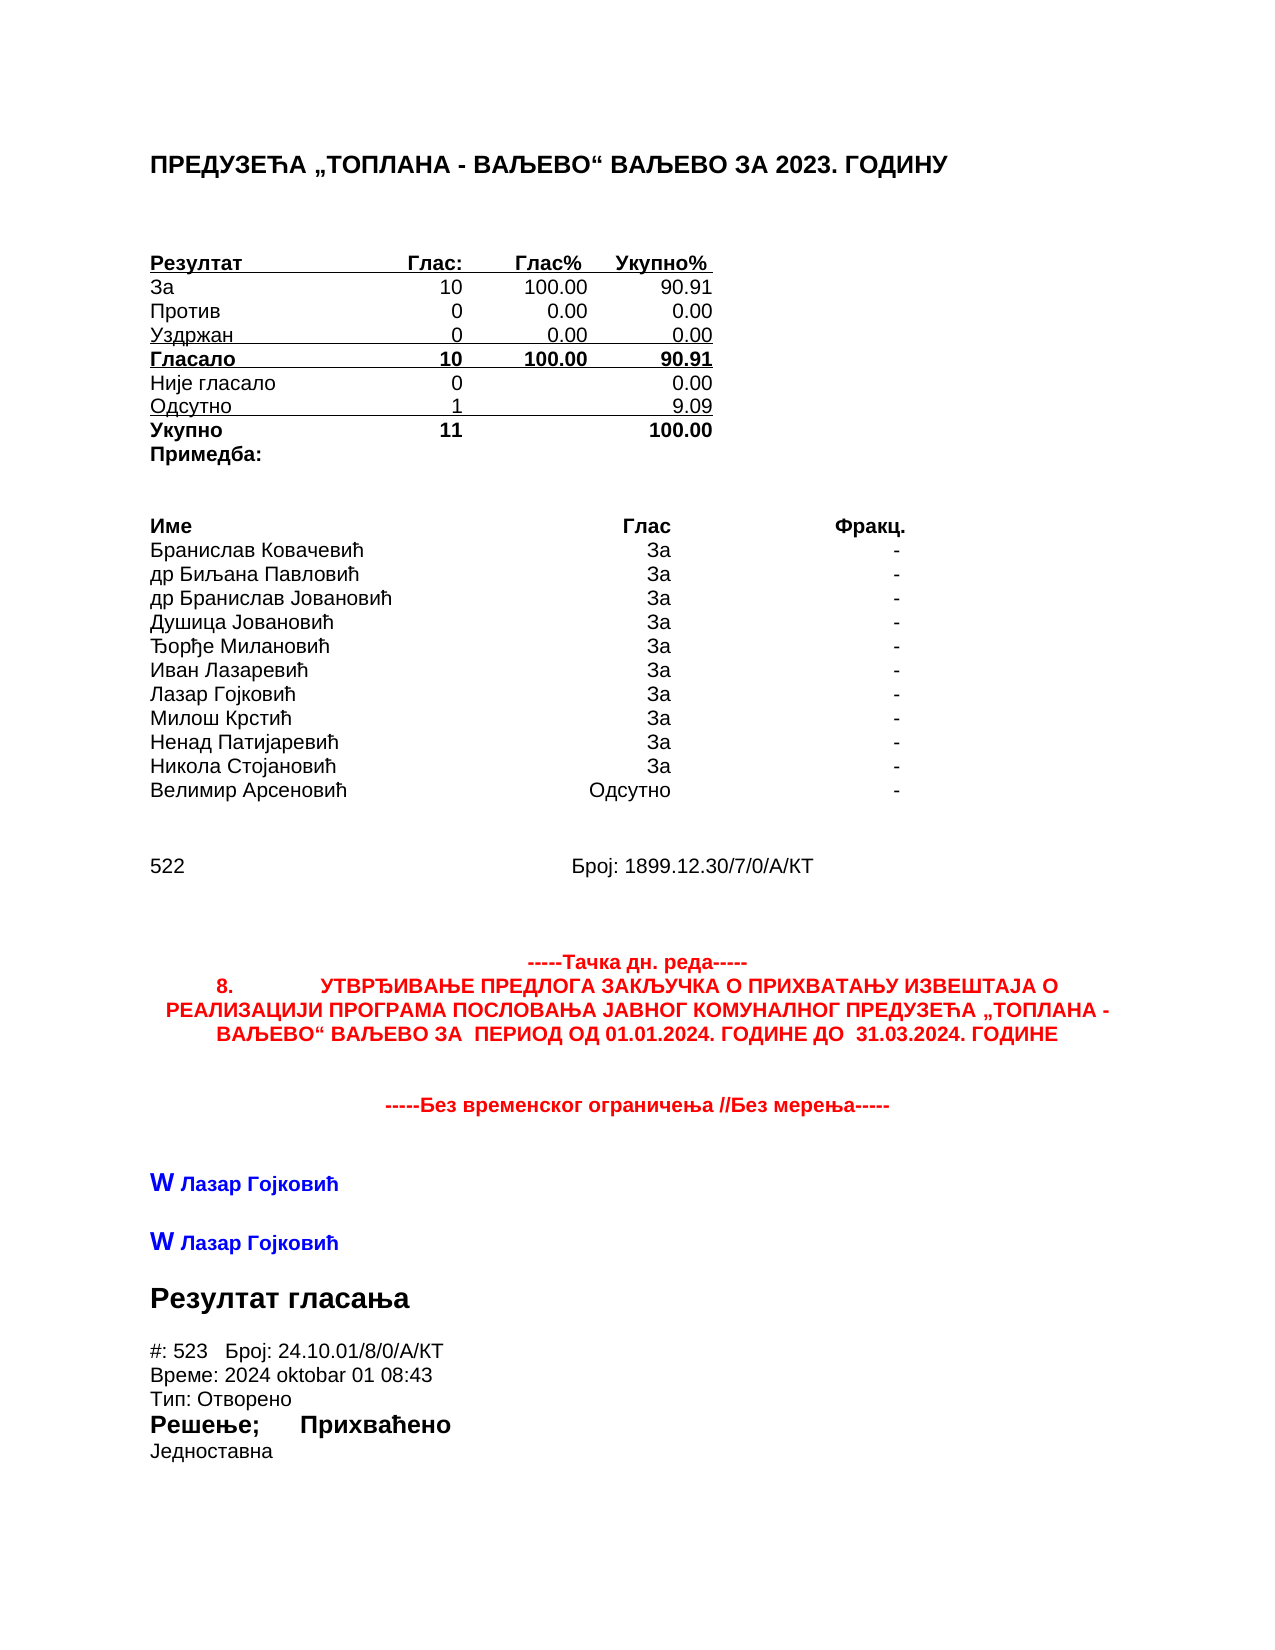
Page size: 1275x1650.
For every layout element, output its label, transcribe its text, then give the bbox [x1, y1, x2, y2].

text Душица Јовановић За - [150, 610, 1125, 634]
text др Бранислав Јовановић За - [150, 586, 1125, 610]
text 522 Број: 1899.12.30/7/0/A/КТ [150, 854, 1125, 878]
text #: 523 Број: 24.10.01/8/0/A/КТ [150, 1339, 1125, 1363]
text Лазар Гојковић За - [150, 682, 1125, 706]
text За 10 100.00 90.91 [150, 274, 1125, 298]
text Примедба: [150, 442, 1125, 466]
text Једноставна [150, 1439, 1125, 1463]
text Име Глас Фракц. [150, 514, 1125, 538]
text -----Тачка дн. реда----- [150, 949, 1125, 973]
text Ненад Патијаревић За - [150, 730, 1125, 754]
text W Лазар Гојковић [150, 1223, 1125, 1257]
text Резултат Глас: Глас% Укупно% [150, 251, 1125, 274]
text 8. УТВРЂИВАЊЕ ПРЕДЛОГА ЗАКЉУЧКА О ПРИХВАТАЊУ ИЗВЕШТАЈА О РЕАЛИЗАЦИЈИ ПРОГРАМА ПОСЛОВАЊА ЈАВНОГ КОМУНАЛНОГ ПРЕДУЗЕЋА „ТОПЛАНА - ВАЉЕВО“ ВАЉЕВО ЗА ПЕРИОД ОД 01.01.2024. ГОДИНЕ ДО 31.03.2024. ГОДИНЕ [150, 973, 1125, 1045]
text Резултат гласања [150, 1281, 1125, 1315]
text Велимир Арсеновић Одсутно - [150, 778, 1125, 802]
text W Лазар Гојковић [150, 1165, 1125, 1199]
text Бранислав Ковачевић За - [150, 538, 1125, 562]
text Гласало 10 100.00 90.91 [150, 346, 1125, 370]
text Тип: Отворено [150, 1387, 1125, 1411]
text Иван Лазаревић За - [150, 658, 1125, 682]
text Уздржан 0 0.00 0.00 [150, 322, 1125, 346]
text Решење; Прихваћено [150, 1411, 1125, 1439]
text Ђорђе Милановић За - [150, 634, 1125, 658]
text Одсутно 1 9.09 [150, 394, 1125, 418]
text -----Без временског ограничења //Без мерења----- [150, 1093, 1125, 1117]
text Укупно 11 100.00 [150, 418, 1125, 442]
text Против 0 0.00 0.00 [150, 298, 1125, 322]
text др Биљана Павловић За - [150, 562, 1125, 586]
text Милош Крстић За - [150, 706, 1125, 730]
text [150, 150, 1125, 179]
text Није гласало 0 0.00 [150, 370, 1125, 394]
text Никола Стојановић За - [150, 754, 1125, 778]
text Време: 2024 oktobar 01 08:43 [150, 1363, 1125, 1387]
